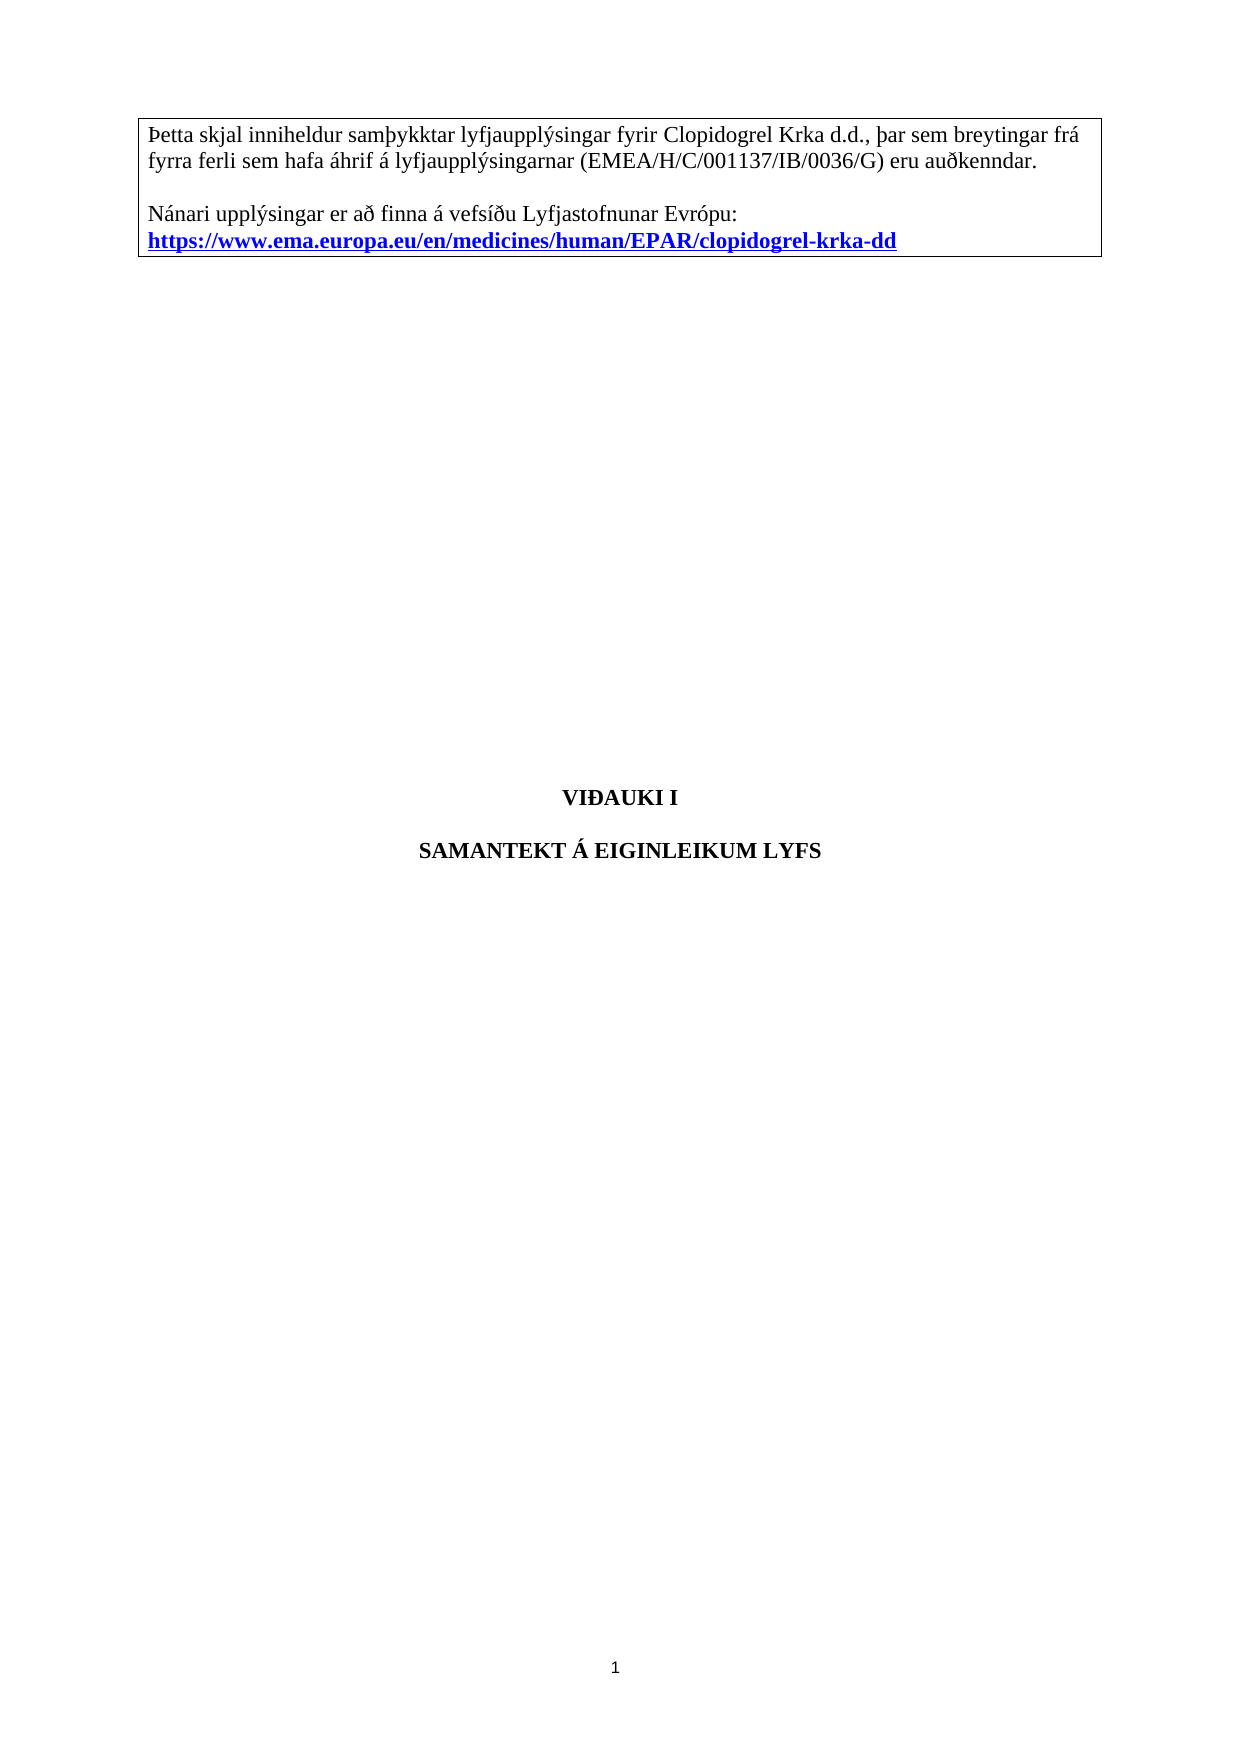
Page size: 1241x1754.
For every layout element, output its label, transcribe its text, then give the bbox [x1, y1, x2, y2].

title Nánari upplýsingar er að finna á vefsíðu Lyfjastofnunar Evrópu: [148, 200, 1092, 223]
title SAMANTEKT Á EIGINLEIKUM LYFS [148, 837, 1092, 863]
text https://www.ema.europa.eu/en/medicines/human/EPAR/clopidogrel-krka-dd [139, 223, 1101, 256]
text VIÐAUKI I [148, 784, 1092, 810]
text Þetta skjal inniheldur samþykktar lyfjaupplýsingar fyrir Clopidogrel Krka d.d., þar sem breytingar frá fyrra ferli sem hafa áhrif á lyfjaupplýsingarnar (EMEA/H/C/001137/IB/0036/G) eru auðkenndar. [139, 119, 1101, 174]
